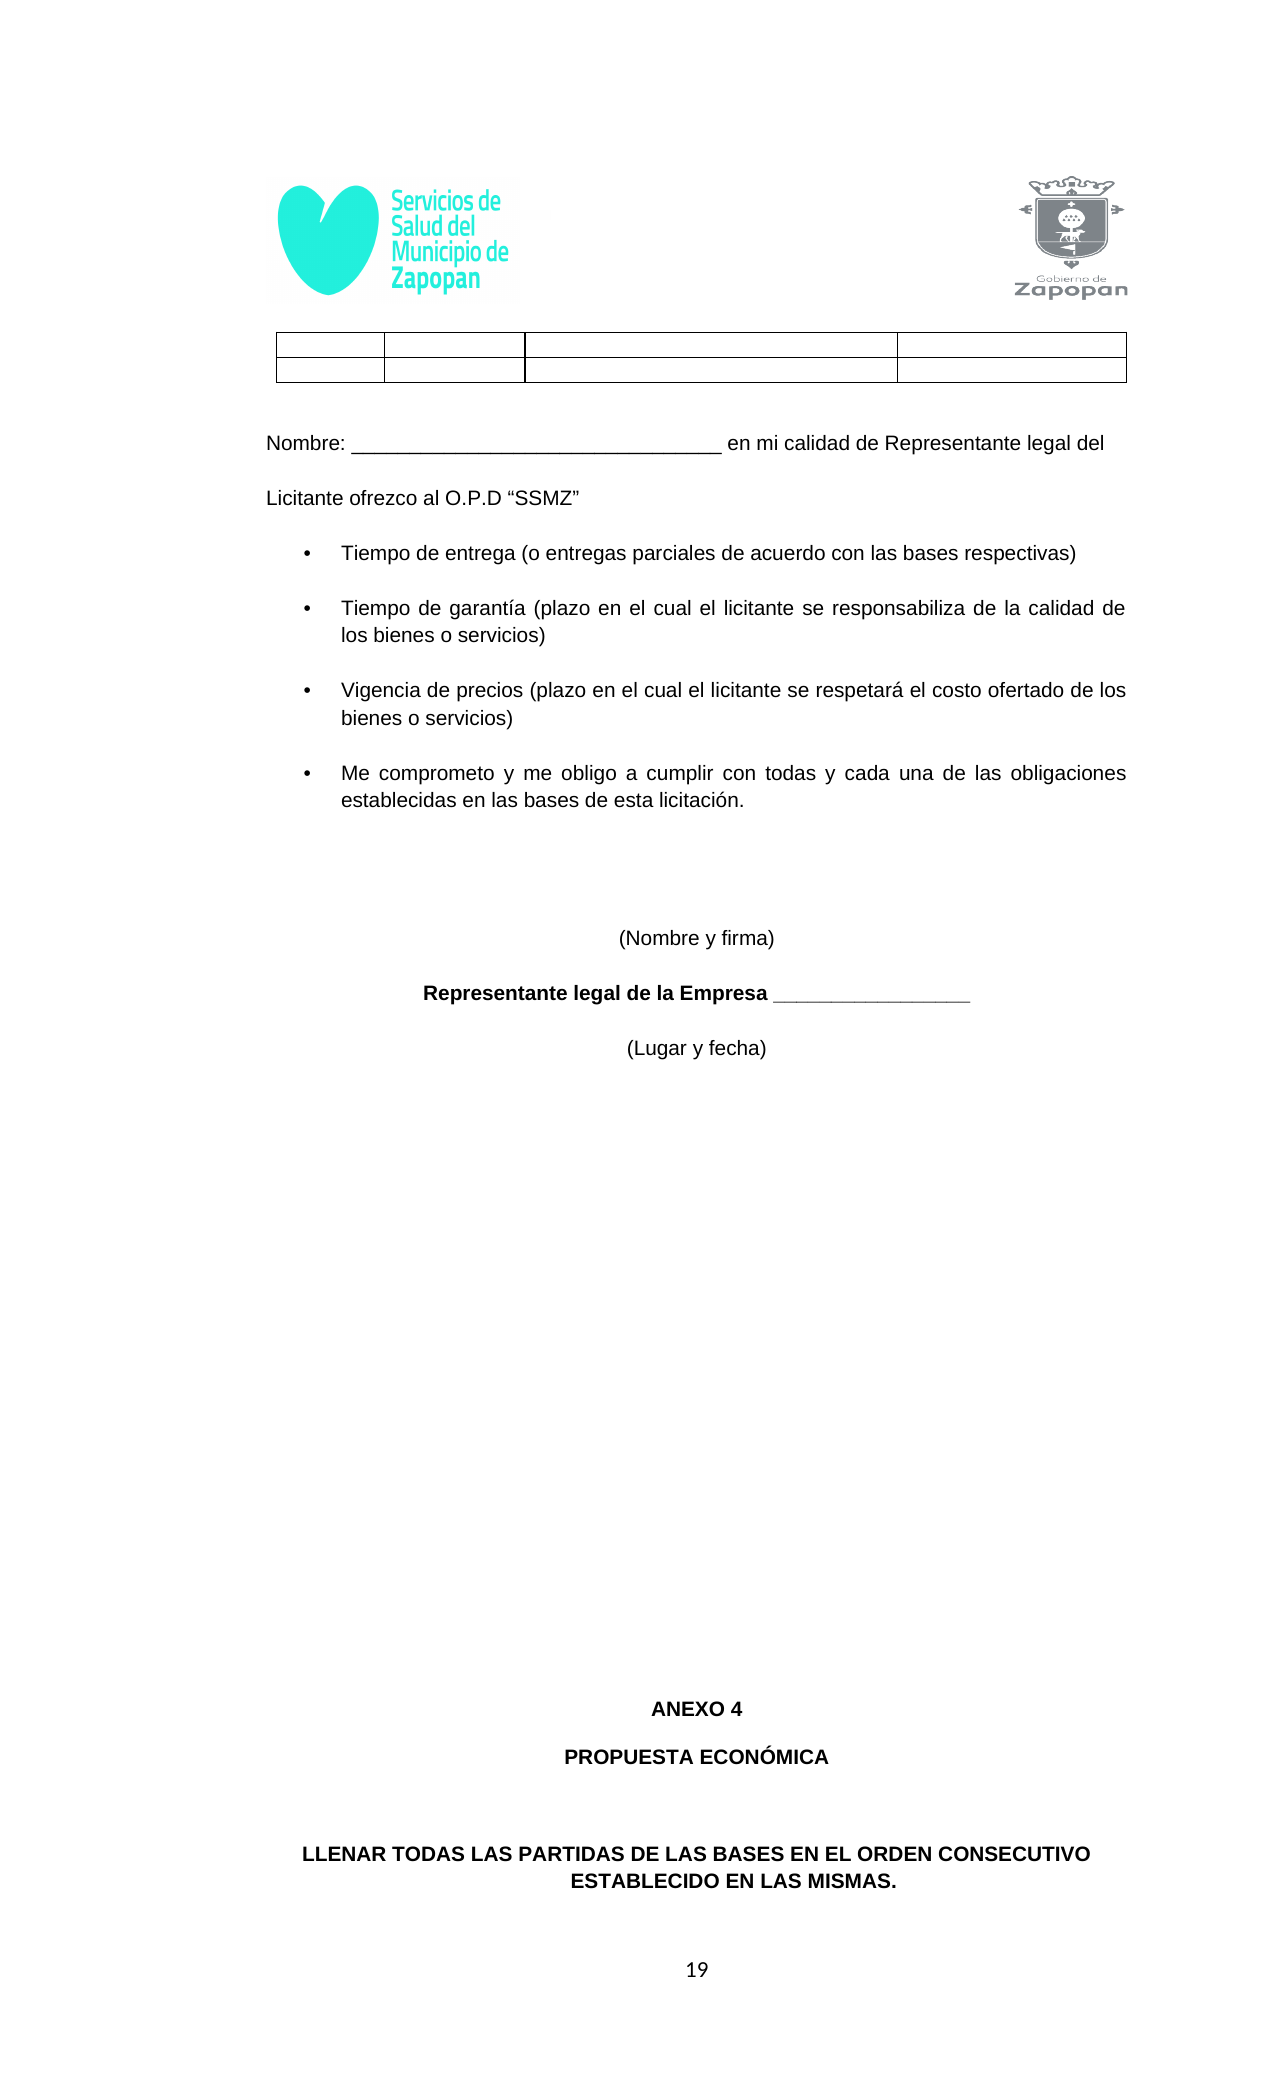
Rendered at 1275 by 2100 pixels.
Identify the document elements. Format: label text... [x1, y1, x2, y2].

text (Lugar y fecha) [266, 1036, 1127, 1059]
list Tiempo de garantía (plazo en el cual el licitante se responsabiliza de la calidad de los bienes o servicios) [303, 596, 1127, 647]
table_cell [277, 333, 384, 357]
table_cell [526, 333, 897, 357]
text Representante legal de la Empresa _________________ [266, 981, 1127, 1004]
table_cell [385, 333, 524, 357]
table_cell [385, 358, 524, 382]
text Nombre: ________________________________ en mi calidad de Representante legal del [266, 431, 1127, 454]
table_cell [898, 358, 1126, 382]
table_cell [277, 358, 384, 382]
text (Nombre y firma) [266, 926, 1127, 949]
picture [1014, 176, 1128, 300]
list Vigencia de precios (plazo en el cual el licitante se respetará el costo ofertado de los bienes o servicios) [303, 678, 1127, 729]
text ANEXO 4 [266, 1696, 1127, 1720]
list Me comprometo y me obligo a cumplir con todas y cada una de las obligaciones establecidas en las bases de esta licitación. [303, 761, 1127, 812]
table_cell [526, 358, 897, 382]
text Licitante ofrezco al O.P.D “SSMZ” [266, 486, 1127, 509]
text PROPUESTA ECONÓMICA [266, 1745, 1127, 1769]
text LLENAR TODAS LAS PARTIDAS DE LAS BASES EN EL ORDEN CONSECUTIVO ESTABLECIDO EN LAS MISMAS. [266, 1841, 1127, 1893]
picture [265, 177, 551, 304]
table_cell [898, 333, 1126, 357]
list Tiempo de entrega (o entregas parciales de acuerdo con las bases respectivas) [303, 541, 1127, 564]
